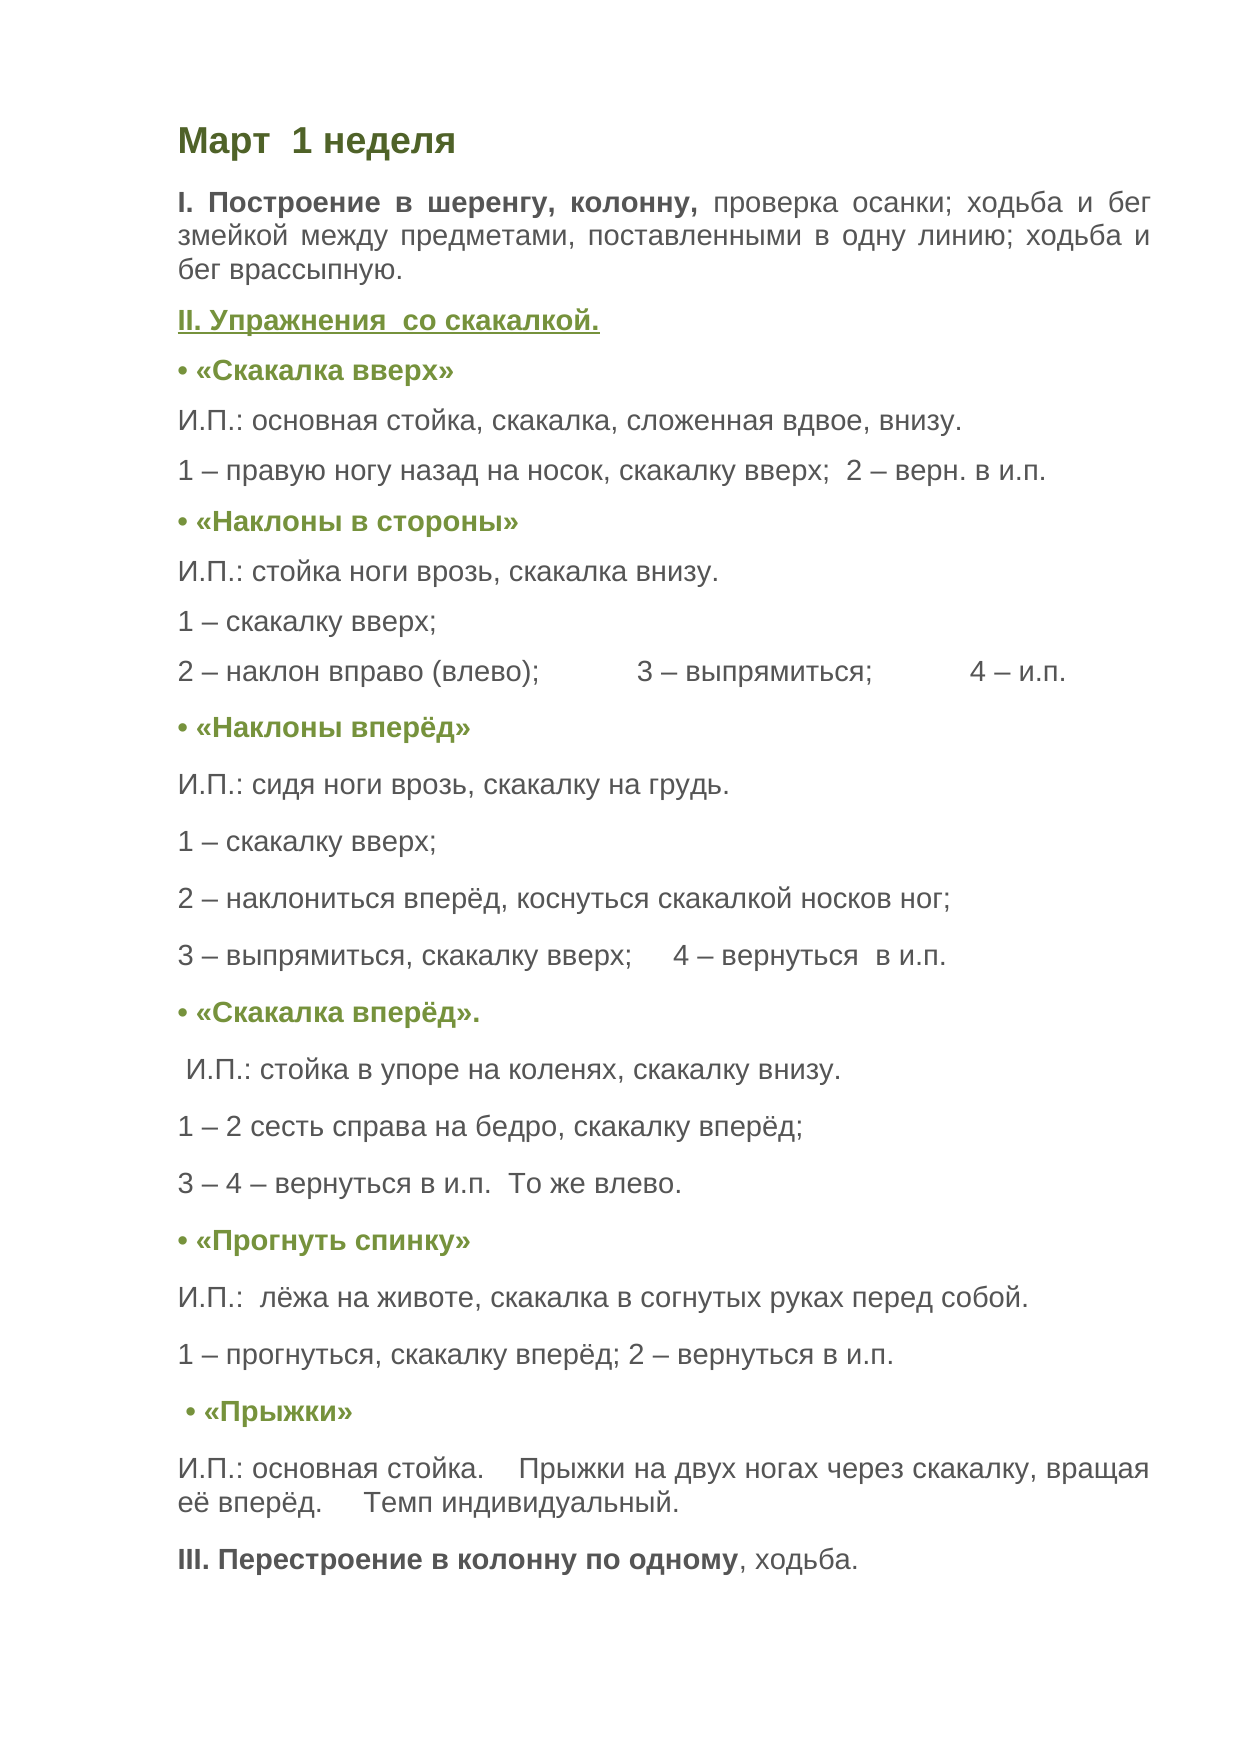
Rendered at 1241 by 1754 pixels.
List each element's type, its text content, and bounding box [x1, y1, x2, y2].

text • «Скакалка вверх» [177, 359, 1152, 386]
text III. Перестроение в колонну по одному, ходьба. [177, 1542, 1152, 1575]
text И.П.: стойка ноги врозь, скакалка внизу. [177, 560, 1152, 587]
text 2 – наклониться вперёд, коснуться скакалкой носков ног; [177, 881, 1152, 915]
text 3 – выпрямиться, скакалку вверх; 4 – вернуться в и.п. [177, 938, 1152, 972]
text 2 – наклон вправо (влево); 3 – выпрямиться; 4 – и.п. [177, 660, 438, 687]
text 1 – прогнуться, скакалку вперёд; 2 – вернуться в и.п. [177, 1337, 1152, 1371]
text 1 – 2 сесть справа на бедро, скакалку вперёд; [177, 1109, 1152, 1143]
text • «Наклоны в стороны» [177, 509, 1152, 536]
text И.П.: основная стойка. Прыжки на двух ногах через скакалку, вращая её вперёд. Темп индивидуальный. [177, 1451, 1152, 1518]
text • «Прыжки» [177, 1394, 1152, 1428]
text 1 – скакалку вверх; [177, 610, 1152, 637]
text 3 – 4 – вернуться в и.п. То же влево. [177, 1166, 1152, 1200]
text • «Прогнуть спинку» [177, 1223, 1152, 1257]
text И.П.: основная стойка, скакалка, сложенная вдвое, внизу. [177, 409, 1152, 436]
text И.П.: стойка в упоре на коленях, скакалку внизу. [177, 1052, 1152, 1086]
text I. Построение в шеренгу, колонну, проверка осанки; ходьба и бег змейкой между предметами, поставленными в одну линию; ходьба и бег врассыпную. [177, 185, 1152, 285]
text • «Наклоны вперёд» [177, 710, 1152, 744]
text 2 – наклон вправо (влево); 3 – выпрямиться; 4 – и.п. [524, 660, 1152, 687]
text 1 – скакалку вверх; [177, 824, 1152, 858]
text Март 1 неделя [177, 118, 1152, 161]
text И.П.: лёжа на животе, скакалка в согнутых руках перед собой. [177, 1280, 1152, 1314]
text • «Скакалка вперёд». [177, 995, 1152, 1029]
text II. Упражнения со скакалкой. [177, 309, 1152, 336]
text И.П.: сидя ноги врозь, скакалку на грудь. [177, 767, 1152, 801]
text 1 – правую ногу назад на носок, скакалку вверх; 2 – верн. в и.п. [177, 459, 1152, 486]
